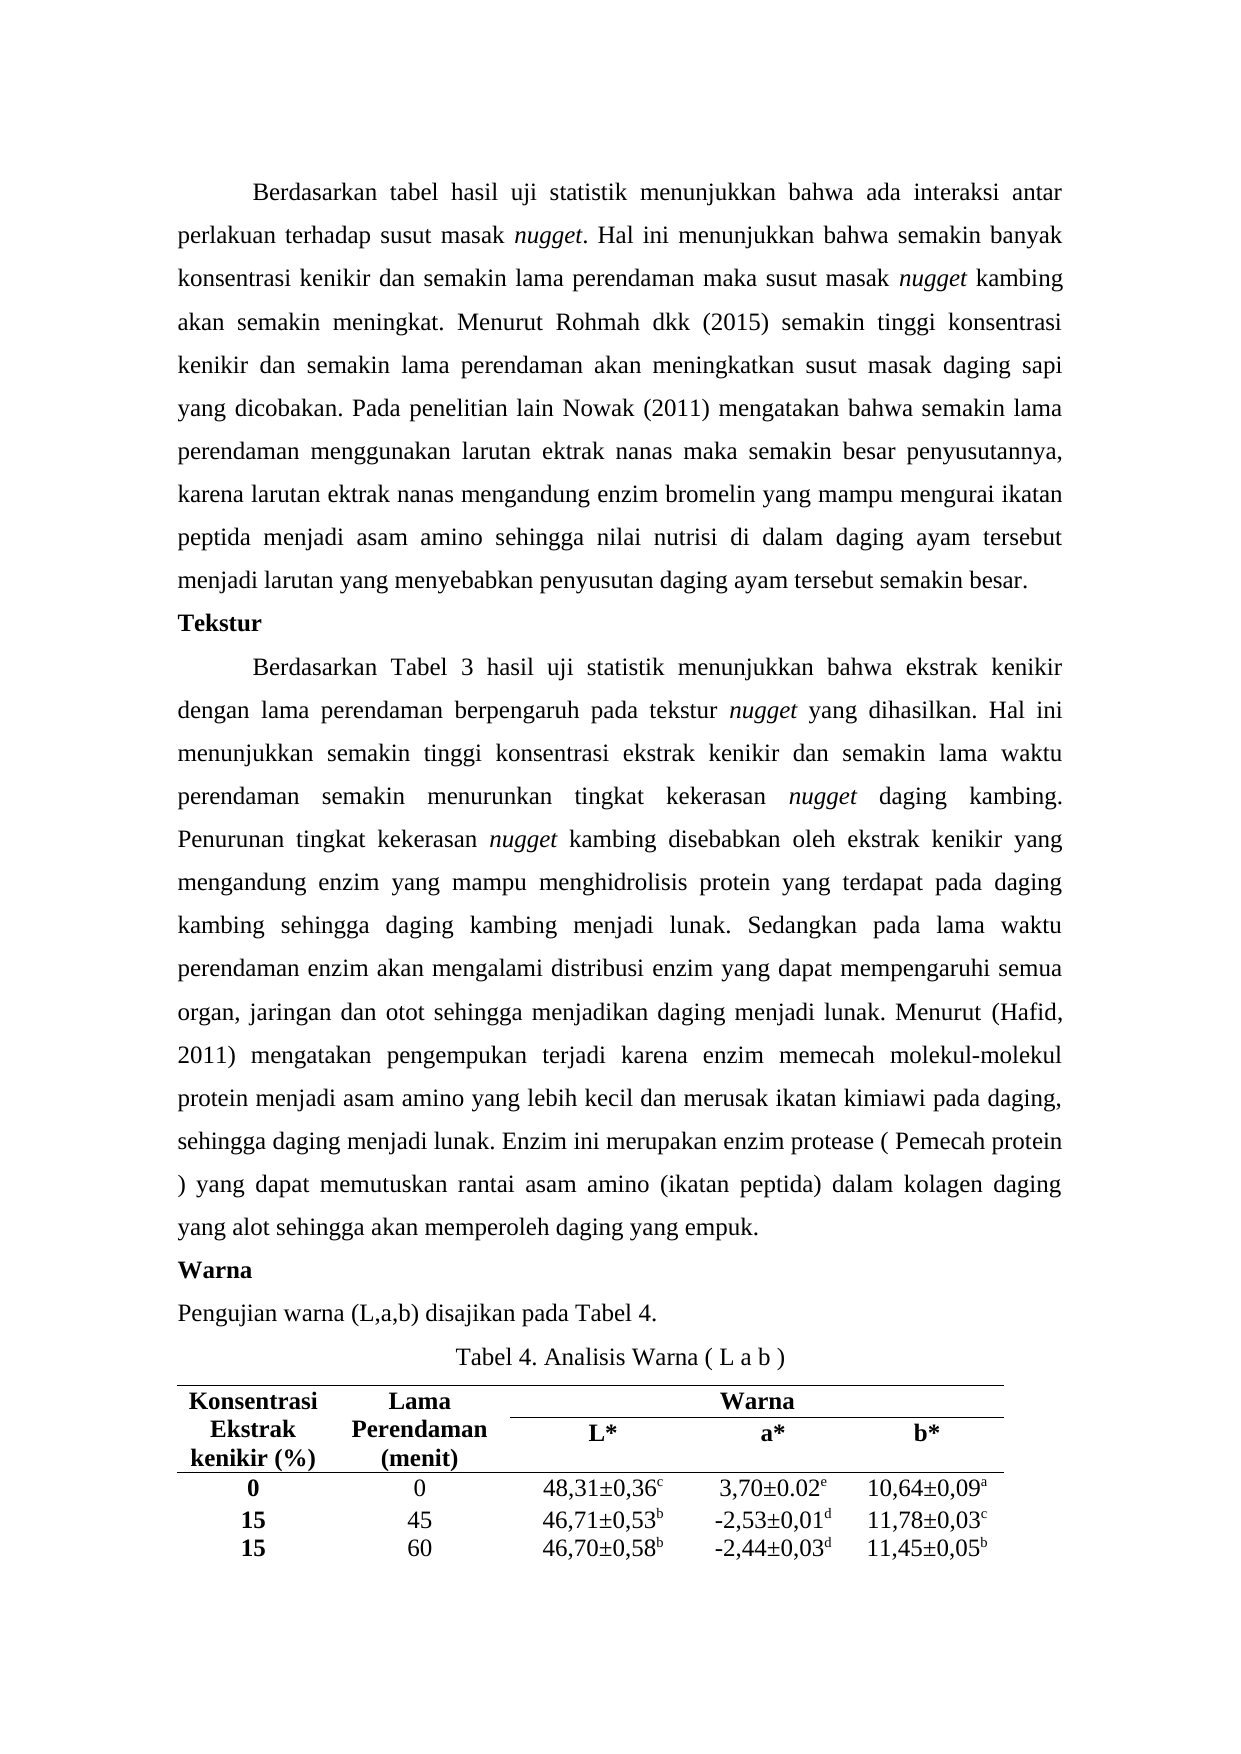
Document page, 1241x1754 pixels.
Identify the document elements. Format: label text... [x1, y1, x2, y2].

table_cell L* [510, 1418, 696, 1472]
table_cell 15 [177, 1505, 329, 1533]
table_header Lama Perendaman (menit) [329, 1386, 510, 1472]
table_cell 3,70±0.02e [696, 1473, 850, 1505]
text Tabel 4. Analisis Warna ( L a b ) [177, 1342, 1063, 1370]
table_cell 0 [177, 1473, 329, 1505]
text Pengujian warna (L,a,b) disajikan pada Tabel 4. [177, 1298, 1063, 1327]
table_header Warna [510, 1386, 1004, 1417]
text Tekstur [177, 608, 1063, 637]
table_cell a* [696, 1418, 850, 1472]
table_cell 11,78±0,03c [850, 1505, 1004, 1533]
table_cell -2,44±0,03d [696, 1534, 850, 1562]
table_cell 46,70±0,58b [510, 1534, 696, 1562]
table_cell 45 [329, 1505, 510, 1533]
table_cell 11,45±0,05b [850, 1534, 1004, 1562]
table_cell b* [850, 1418, 1004, 1472]
text Berdasarkan Tabel 3 hasil uji statistik menunjukkan bahwa ekstrak kenikir dengan lama perendaman berpengaruh pada tekstur nugget yang dihasilkan. Hal ini menunjukkan semakin tinggi konsentrasi ekstrak kenikir dan semakin lama waktu perendaman semakin menurunkan tingkat kekerasan nugget daging kambing. Penurunan tingkat kekerasan nugget kambing disebabkan oleh ekstrak kenikir yang mengandung enzim yang mampu menghidrolisis protein yang terdapat pada daging kambing sehingga daging kambing menjadi lunak. Sedangkan pada lama waktu perendaman enzim akan mengalami distribusi enzim yang dapat mempengaruhi semua organ, jaringan dan otot sehingga menjadikan daging menjadi lunak. Menurut (Hafid, 2011) mengatakan pengempukan terjadi karena enzim memecah molekul-molekul protein menjadi asam amino yang lebih kecil dan merusak ikatan kimiawi pada daging, sehingga daging menjadi lunak. Enzim ini merupakan enzim protease ( Pemecah protein ) yang dapat memutuskan rantai asam amino (ikatan peptida) dalam kolagen daging yang alot sehingga akan memperoleh daging yang empuk. [177, 652, 1063, 1241]
table_cell 10,64±0,09a [850, 1473, 1004, 1505]
table_header Konsentrasi Ekstrak kenikir (%) [177, 1386, 329, 1472]
table_cell 0 [329, 1473, 510, 1505]
text Warna [177, 1255, 1063, 1284]
table_cell 48,31±0,36c [510, 1473, 696, 1505]
table_cell 15 [177, 1534, 329, 1562]
text Berdasarkan tabel hasil uji statistik menunjukkan bahwa ada interaksi antar perlakuan terhadap susut masak nugget. Hal ini menunjukkan bahwa semakin banyak konsentrasi kenikir dan semakin lama perendaman maka susut masak nugget kambing akan semakin meningkat. Menurut Rohmah dkk (2015) semakin tinggi konsentrasi kenikir dan semakin lama perendaman akan meningkatkan susut masak daging sapi yang dicobakan. Pada penelitian lain Nowak (2011) mengatakan bahwa semakin lama perendaman menggunakan larutan ektrak nanas maka semakin besar penyusutannya, karena larutan ektrak nanas mengandung enzim bromelin yang mampu mengurai ikatan peptida menjadi asam amino sehingga nilai nutrisi di dalam daging ayam tersebut menjadi larutan yang menyebabkan penyusutan daging ayam tersebut semakin besar. [177, 177, 1063, 594]
table_cell 46,71±0,53b [510, 1505, 696, 1533]
table_cell 60 [329, 1534, 510, 1562]
table_cell -2,53±0,01d [696, 1505, 850, 1533]
